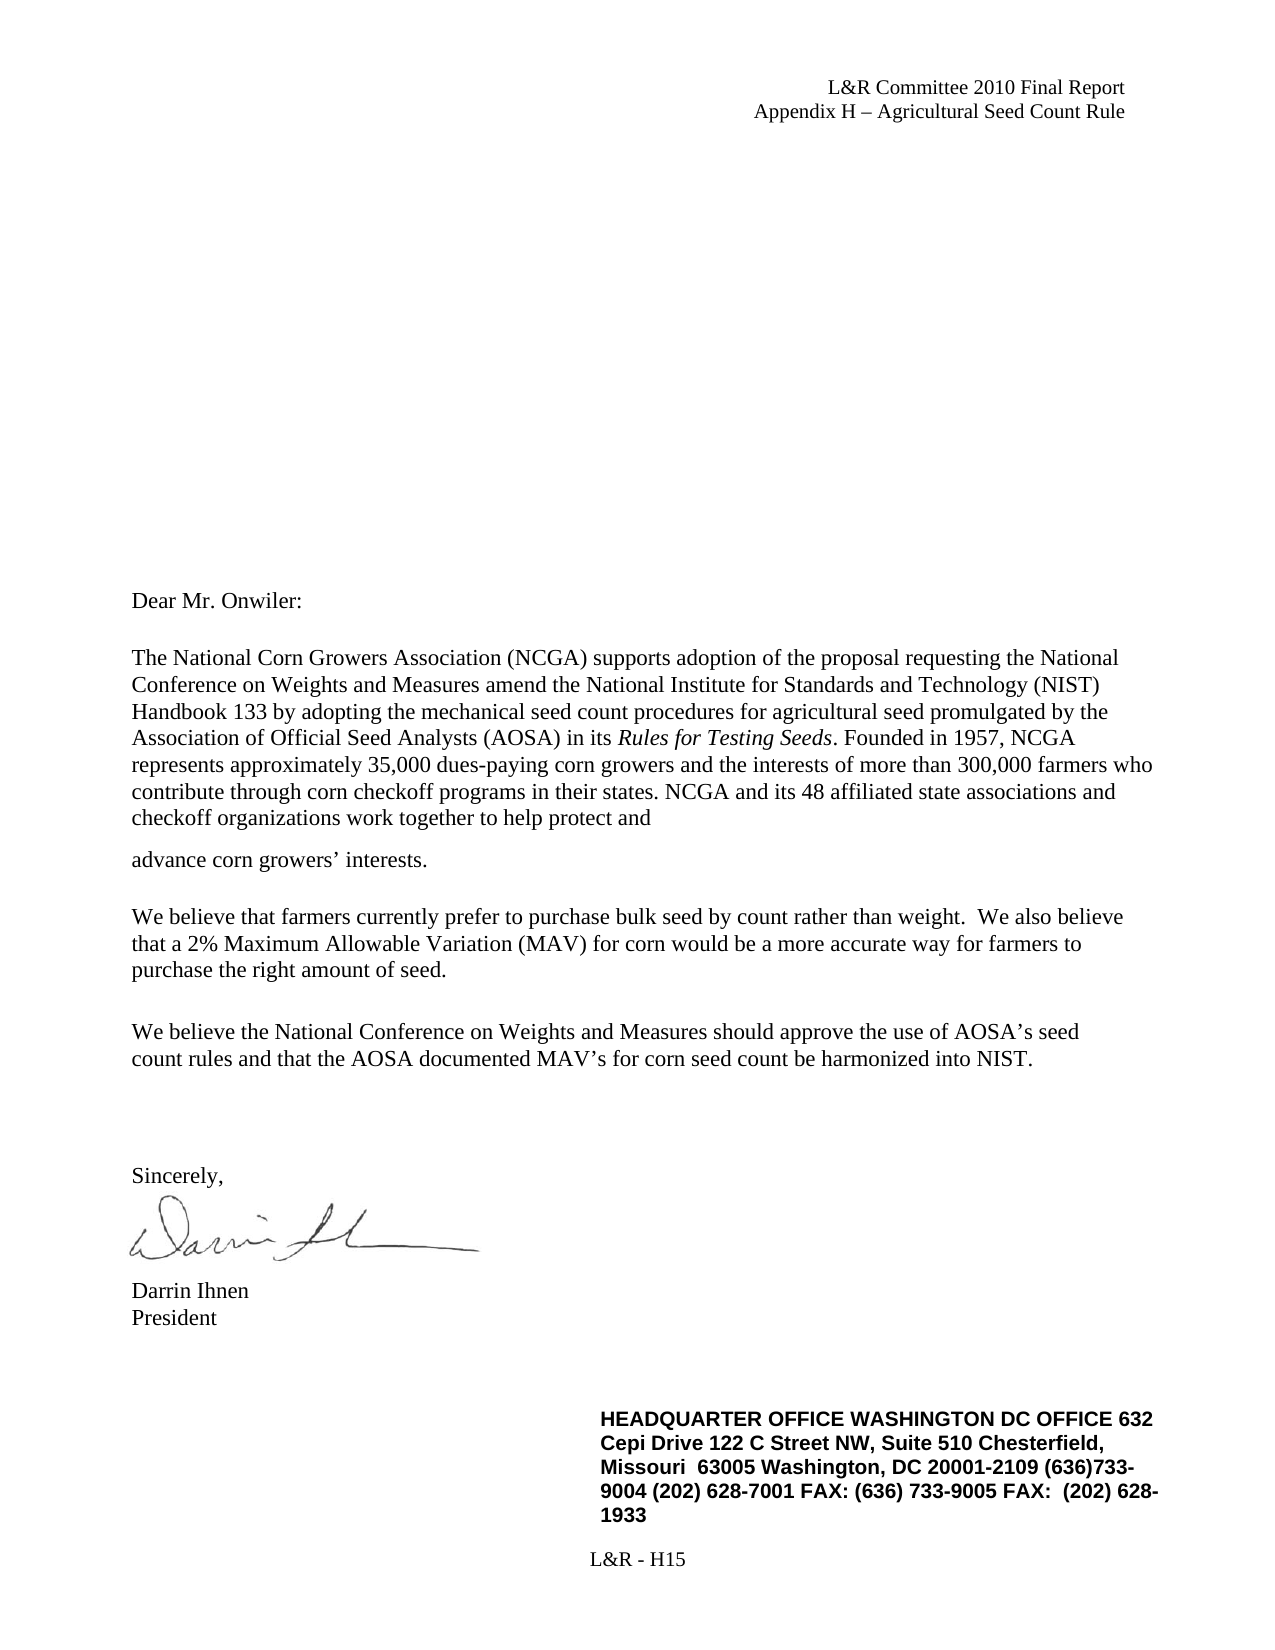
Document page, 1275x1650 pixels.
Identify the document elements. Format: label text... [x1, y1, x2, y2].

text We believe the National Conference on Weights and Measures should approve the use of AOSA’s seed count rules and that the AOSA documented MAV’s for corn seed count be harmonized into NIST. [131, 1018, 1122, 1071]
text The National Corn Growers Association (NCGA) supports adoption of the proposal requesting the National Conference on Weights and Measures amend the National Institute for Standards and Technology (NIST) Handbook 133 by adopting the mechanical seed count procedures for agricultural seed promulgated by the Association of Official Seed Analysts (AOSA) in its Rules for Testing Seeds. Founded in 1957, NCGA represents approximately 35,000 dues-paying corn growers and the interests of more than 300,000 farmers who contribute through corn checkoff programs in their states. NCGA and its 48 affiliated state associations and checkoff organizations work together to help protect and [131, 644, 1160, 831]
text Dear Mr. Onwiler: [131, 587, 399, 613]
text We believe that farmers currently prefer to purchase bulk seed by count rather than weight. We also believe that a 2% Maximum Allowable Variation (MAV) for corn would be a more accurate way for farmers to purchase the right amount of seed. [131, 903, 1145, 983]
text advance corn growers’ interests. [131, 845, 536, 872]
text HEADQUARTER OFFICE WASHINGTON DC OFFICE 632 Cepi Drive 122 C Street NW, Suite 510 Chesterfield, Missouri 63005 Washington, DC 20001-2109 (636)733-9004 (202) 628-7001 FAX: (636) 733-9005 FAX: (202) 628-1933 [600, 1407, 1172, 1526]
text Sincerely, [131, 1162, 313, 1188]
text Darrin Ihnen President [131, 1277, 266, 1330]
picture [127, 1191, 482, 1267]
